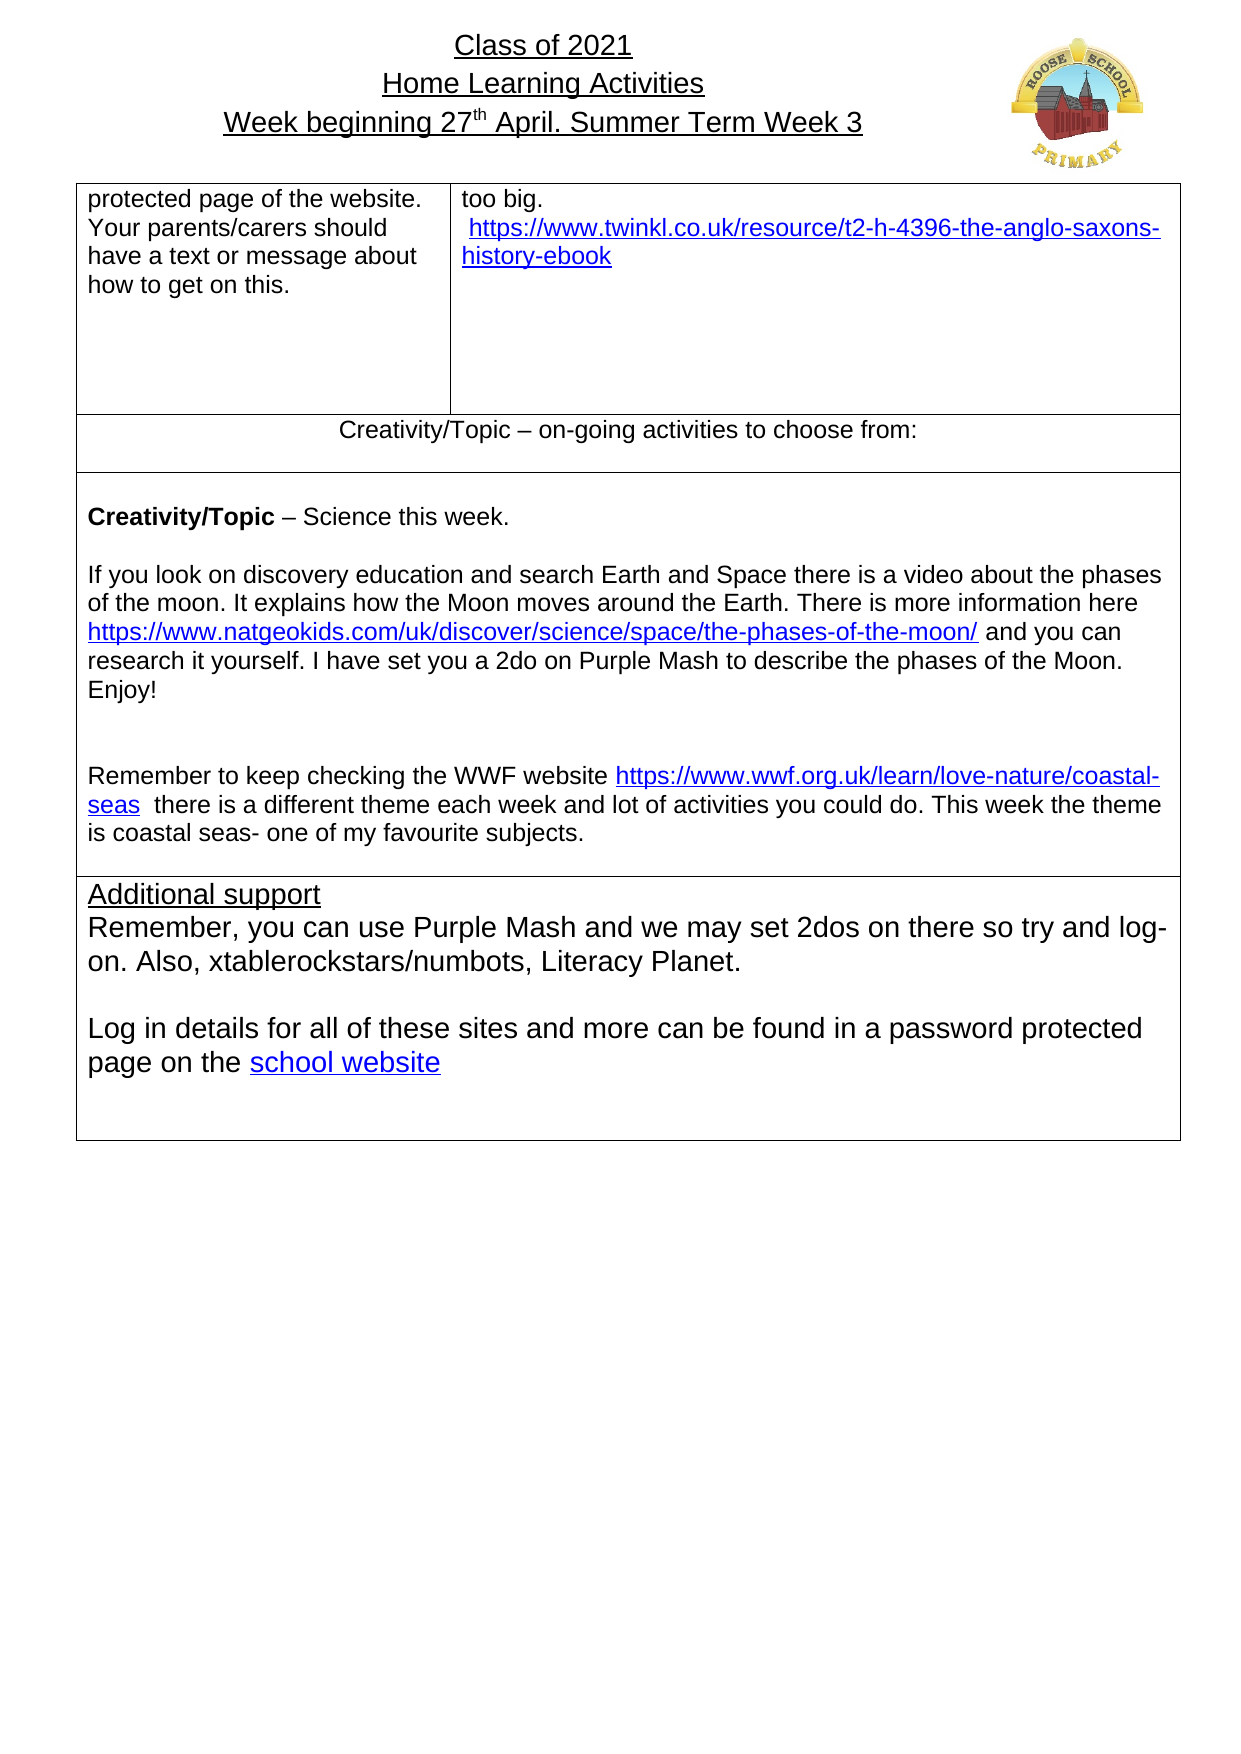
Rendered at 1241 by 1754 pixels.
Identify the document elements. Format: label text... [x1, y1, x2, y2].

picture [962, 21, 1188, 181]
table_cell Additional support Remember, you can use Purple Mash and we may set 2dos on there so try and log-on. Also, xtablerockstars/numbots, Literacy Planet. Log in details for all of these sites and more can be found in a password protected page on the school website [77, 877, 1180, 1140]
table_cell Creativity/Topic – Science this week. If you look on discovery education and search Earth and Space there is a video about the phases of the moon. It explains how the Moon moves around the Earth. There is more information here https://www.natgeokids.com/uk/discover/science/space/the-phases-of-the-moon/ and you can research it yourself. I have set you a 2do on Purple Mash to describe the phases of the Moon. Enjoy! Remember to keep checking the WWF website https://www.wwf.org.uk/learn/love-nature/coastal-seas there is a different theme each week and lot of activities you could do. This week the theme is coastal seas- one of my favourite subjects. [77, 473, 1180, 876]
table_cell Creativity/Topic – on-going activities to choose from: [77, 415, 1180, 472]
